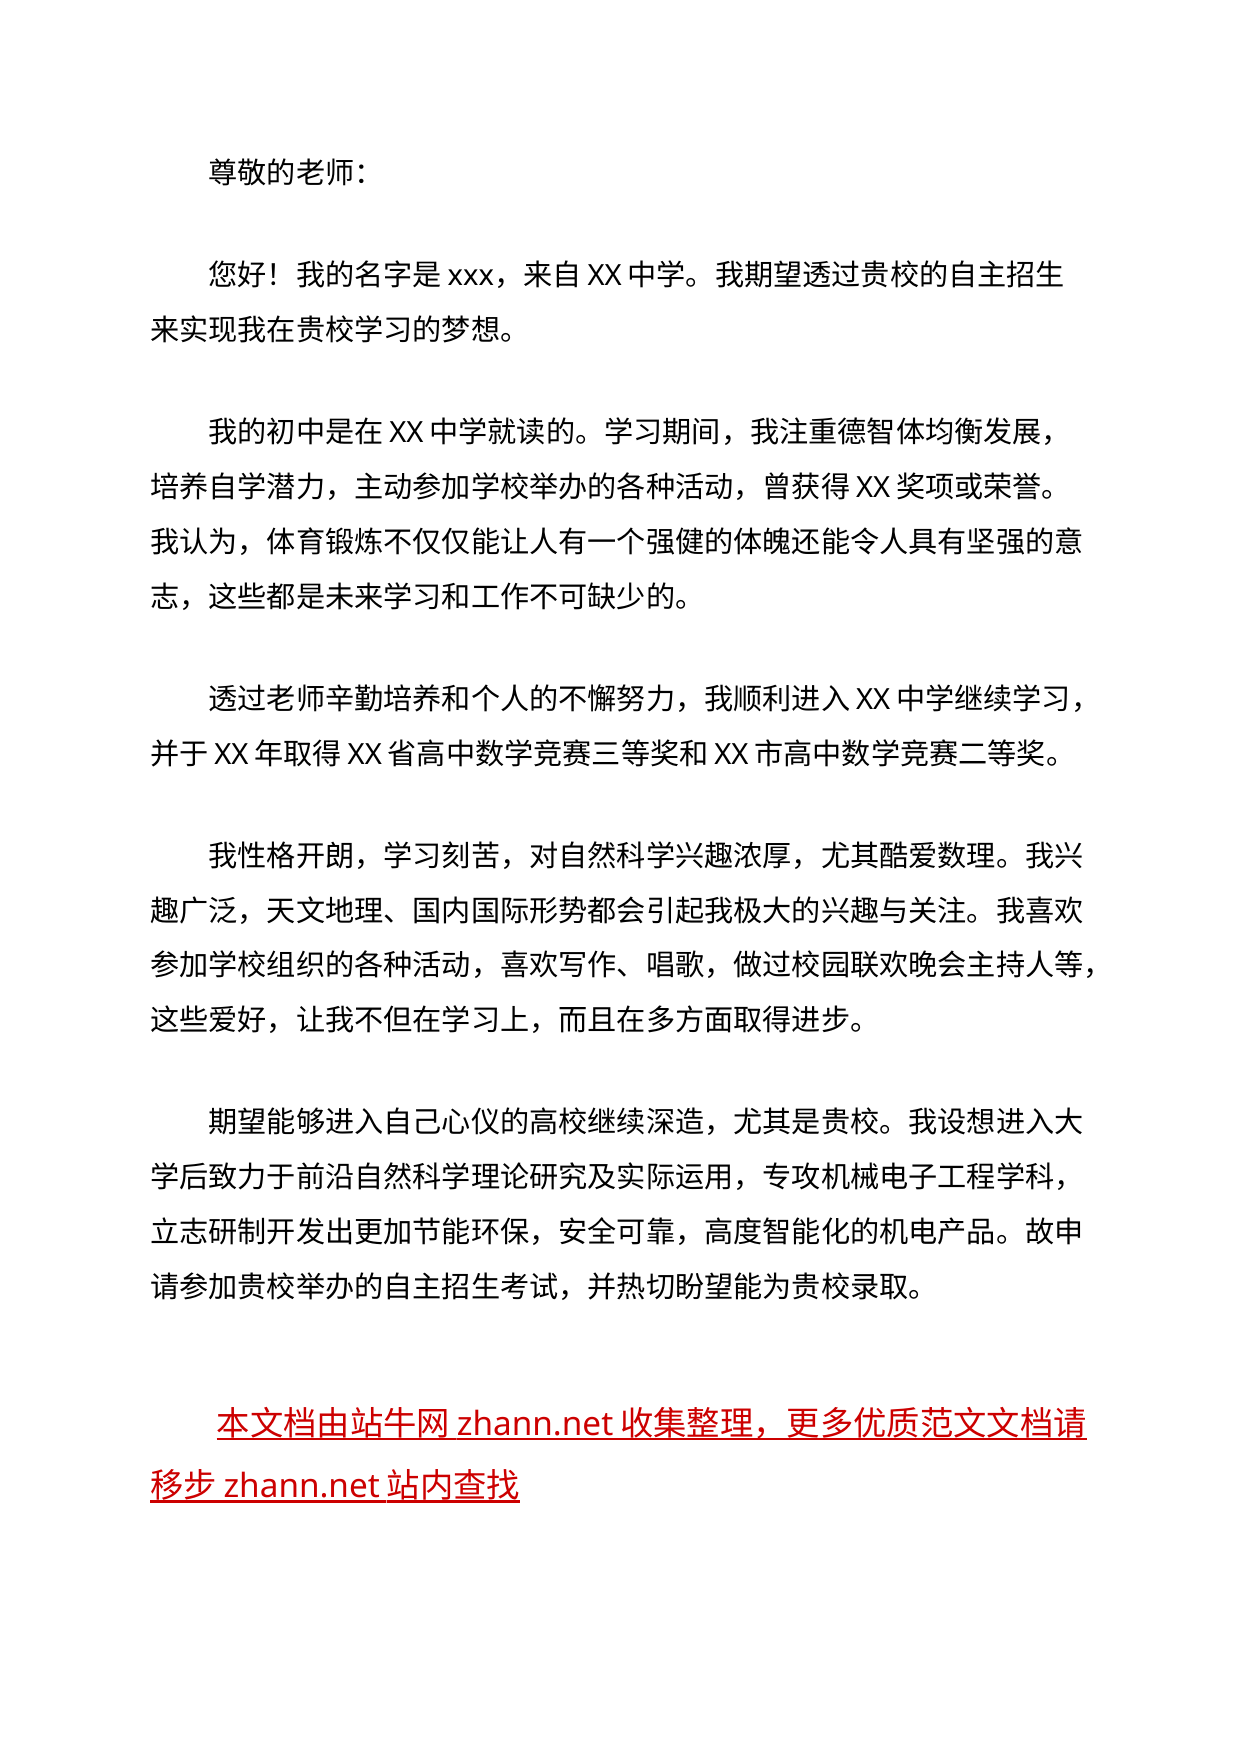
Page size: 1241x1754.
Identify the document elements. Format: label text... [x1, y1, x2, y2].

text 您好！我的名字是xxx，来自XX中学。我期望透过贵校的自主招生来实现我在贵校学习的梦想。 [150, 252, 1090, 349]
text 我的初中是在XX中学就读的。学习期间，我注重德智体均衡发展，培养自学潜力，主动参加学校举办的各种活动，曾获得XX奖项或荣誉。我认为，体育锻炼不仅仅能让人有一个强健的体魄还能令人具有坚强的意志，这些都是未来学习和工作不可缺少的。 [150, 408, 1090, 616]
text 期望能够进入自己心仪的高校继续深造，尤其是贵校。我设想进入大学后致力于前沿自然科学理论研究及实际运用，专攻机械电子工程学科，立志研制开发出更加节能环保，安全可靠，高度智能化的机电产品。故申请参加贵校举办的自主招生考试，并热切盼望能为贵校录取。 [150, 1099, 1090, 1306]
text 我性格开朗，学习刻苦，对自然科学兴趣浓厚，尤其酷爱数理。我兴趣广泛，天文地理、国内国际形势都会引起我极大的兴趣与关注。我喜欢参加学校组织的各种活动，喜欢写作、唱歌，做过校园联欢晚会主持人等，这些爱好，让我不但在学习上，而且在多方面取得进步。 [150, 832, 1090, 1039]
text 本文档由站牛网zhann.net收集整理，更多优质范文文档请移步zhann.net站内查找 [150, 1396, 1090, 1508]
text 透过老师辛勤培养和个人的不懈努力，我顺利进入XX中学继续学习，并于XX年取得XX省高中数学竞赛三等奖和XX市高中数学竞赛二等奖。 [150, 675, 1090, 773]
text 尊敬的老师： [150, 150, 1090, 192]
